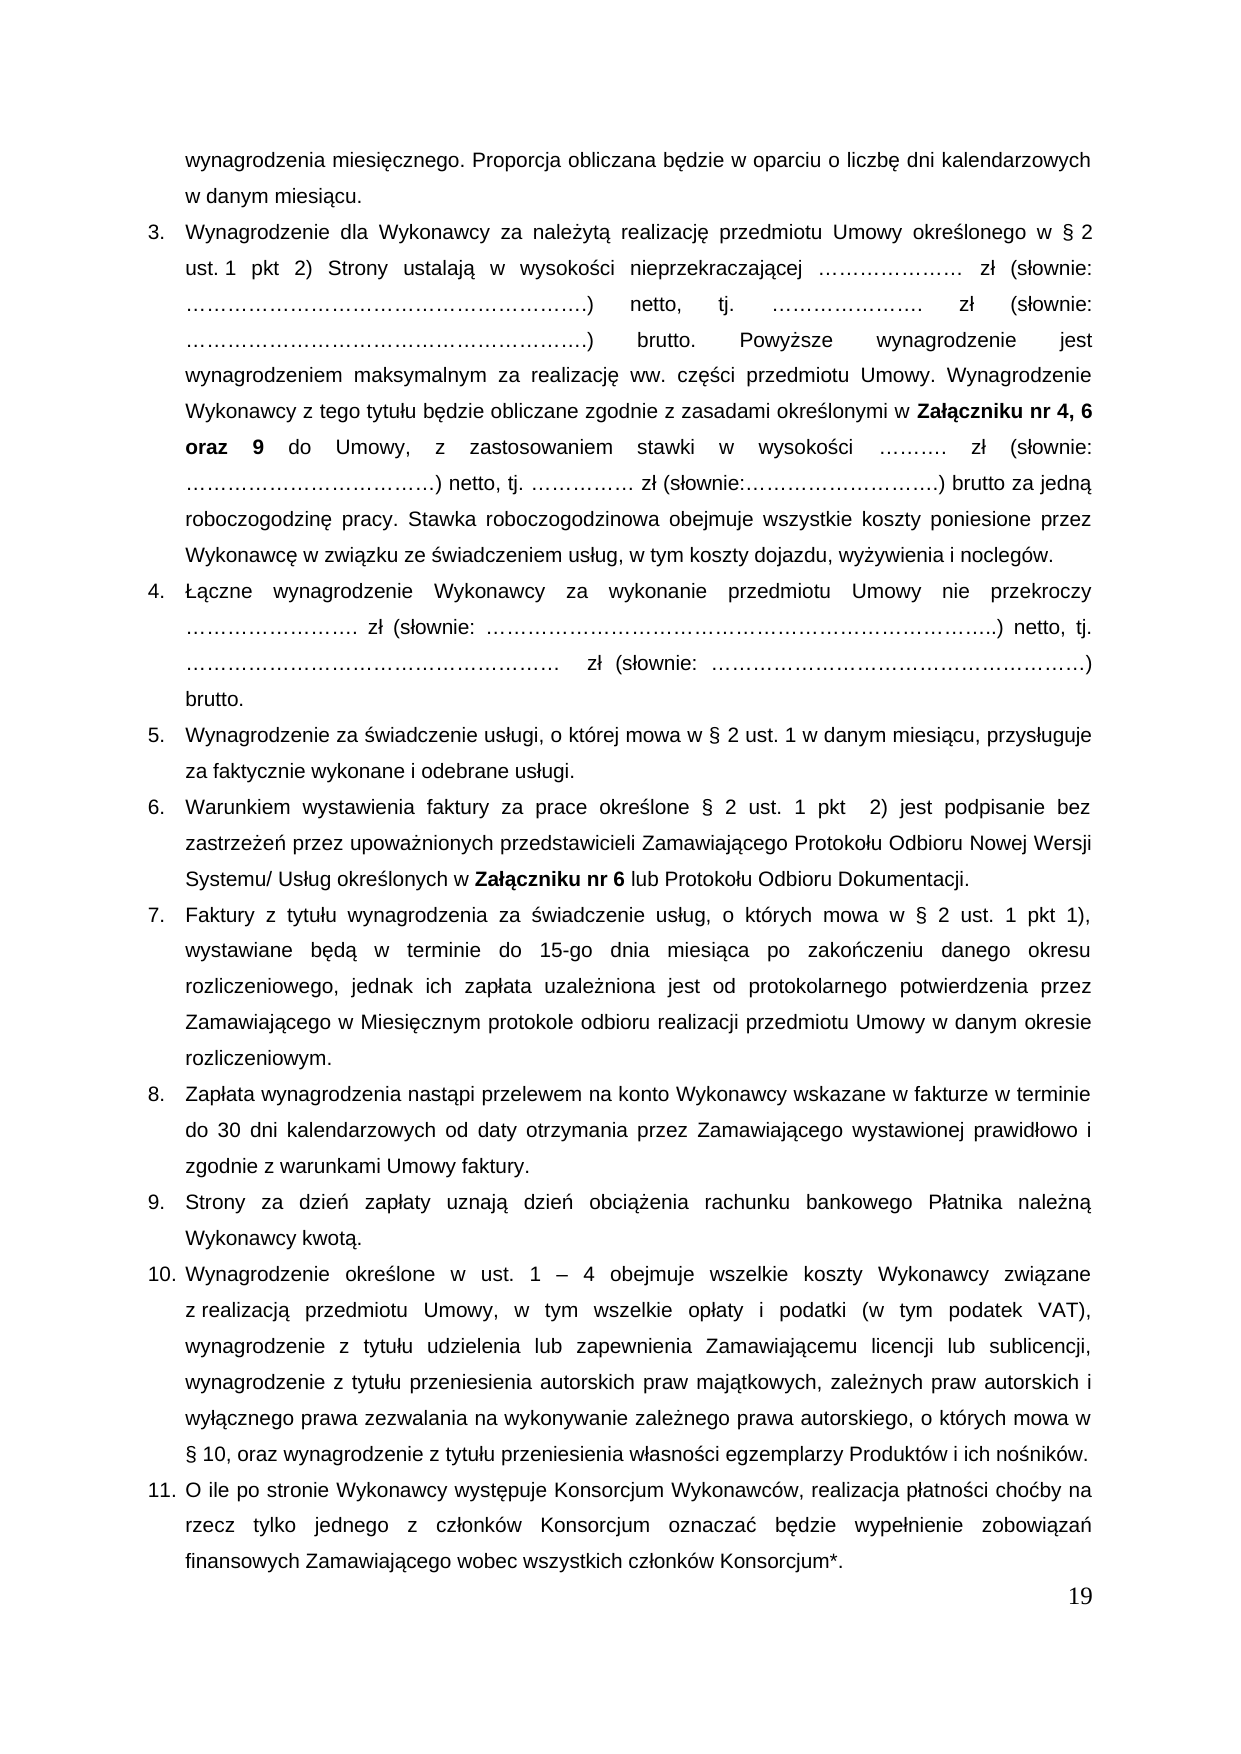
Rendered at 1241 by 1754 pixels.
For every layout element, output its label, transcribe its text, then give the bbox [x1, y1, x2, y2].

list Warunkiem wystawienia faktury za prace określone § 2 ust. 1 pkt 2) jest podpisanie bez zastrzeżeń przez upoważnionych przedstawicieli Zamawiającego Protokołu Odbioru Nowej Wersji Systemu/ Usług określonych w Załączniku nr 6 lub Protokołu Odbioru Dokumentacji. [148, 794, 1092, 890]
list Strony za dzień zapłaty uznają dzień obciążenia rachunku bankowego Płatnika należną Wykonawcy kwotą. [148, 1190, 1092, 1250]
list Wynagrodzenie za świadczenie usługi, o której mowa w § 2 ust. 1 w danym miesiącu, przysługuje za faktycznie wykonane i odebrane usługi. [148, 723, 1092, 783]
list Łączne wynagrodzenie Wykonawcy za wykonanie przedmiotu Umowy nie przekroczy ……………………. zł (słownie: ………………………………………………………………..) netto, tj. ……………………………………………… zł (słownie: ………………………………………………) brutto. [148, 579, 1092, 711]
list O ile po stronie Wykonawcy występuje Konsorcjum Wykonawców, realizacja płatności choćby na rzecz tylko jednego z członków Konsorcjum oznaczać będzie wypełnienie zobowiązań finansowych Zamawiającego wobec wszystkich członków Konsorcjum*. [148, 1477, 1092, 1573]
list Wynagrodzenie dla Wykonawcy za należytą realizację przedmiotu Umowy określonego w § 2 ust. 1 pkt 2) Strony ustalają w wysokości nieprzekraczającej ………………… zł (słownie:………………………………………………….) netto, tj. …………………. zł (słownie:………………………………………………….) brutto. Powyższe wynagrodzenie jest wynagrodzeniem maksymalnym za realizację ww. części przedmiotu Umowy. Wynagrodzenie Wykonawcy z tego tytułu będzie obliczane zgodnie z zasadami określonymi w Załączniku nr 4, 6 oraz 9 do Umowy, z zastosowaniem stawki w wysokości ………. zł (słownie:………………………………) netto, tj. …………… zł (słownie:……………………….) brutto za jedną roboczogodzinę pracy. Stawka roboczogodzinowa obejmuje wszystkie koszty poniesione przez Wykonawcę w związku ze świadczeniem usług, w tym koszty dojazdu, wyżywienia i noclegów. [148, 219, 1092, 567]
list Wynagrodzenie określone w ust. 1 – 4 obejmuje wszelkie koszty Wykonawcy związane z realizacją przedmiotu Umowy, w tym wszelkie opłaty i podatki (w tym podatek VAT), wynagrodzenie z tytułu udzielenia lub zapewnienia Zamawiającemu licencji lub sublicencji, wynagrodzenie z tytułu przeniesienia autorskich praw majątkowych, zależnych praw autorskich i wyłącznego prawa zezwalania na wykonywanie zależnego prawa autorskiego, o których mowa w § 10, oraz wynagrodzenie z tytułu przeniesienia własności egzemplarzy Produktów i ich nośników. [148, 1262, 1092, 1465]
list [148, 148, 1092, 208]
list Faktury z tytułu wynagrodzenia za świadczenie usług, o których mowa w § 2 ust. 1 pkt 1), wystawiane będą w terminie do 15-go dnia miesiąca po zakończeniu danego okresu rozliczeniowego, jednak ich zapłata uzależniona jest od protokolarnego potwierdzenia przez Zamawiającego w Miesięcznym protokole odbioru realizacji przedmiotu Umowy w danym okresie rozliczeniowym. [148, 902, 1092, 1070]
list Zapłata wynagrodzenia nastąpi przelewem na konto Wykonawcy wskazane w fakturze w terminie do 30 dni kalendarzowych od daty otrzymania przez Zamawiającego wystawionej prawidłowo i zgodnie z warunkami Umowy faktury. [148, 1082, 1092, 1178]
